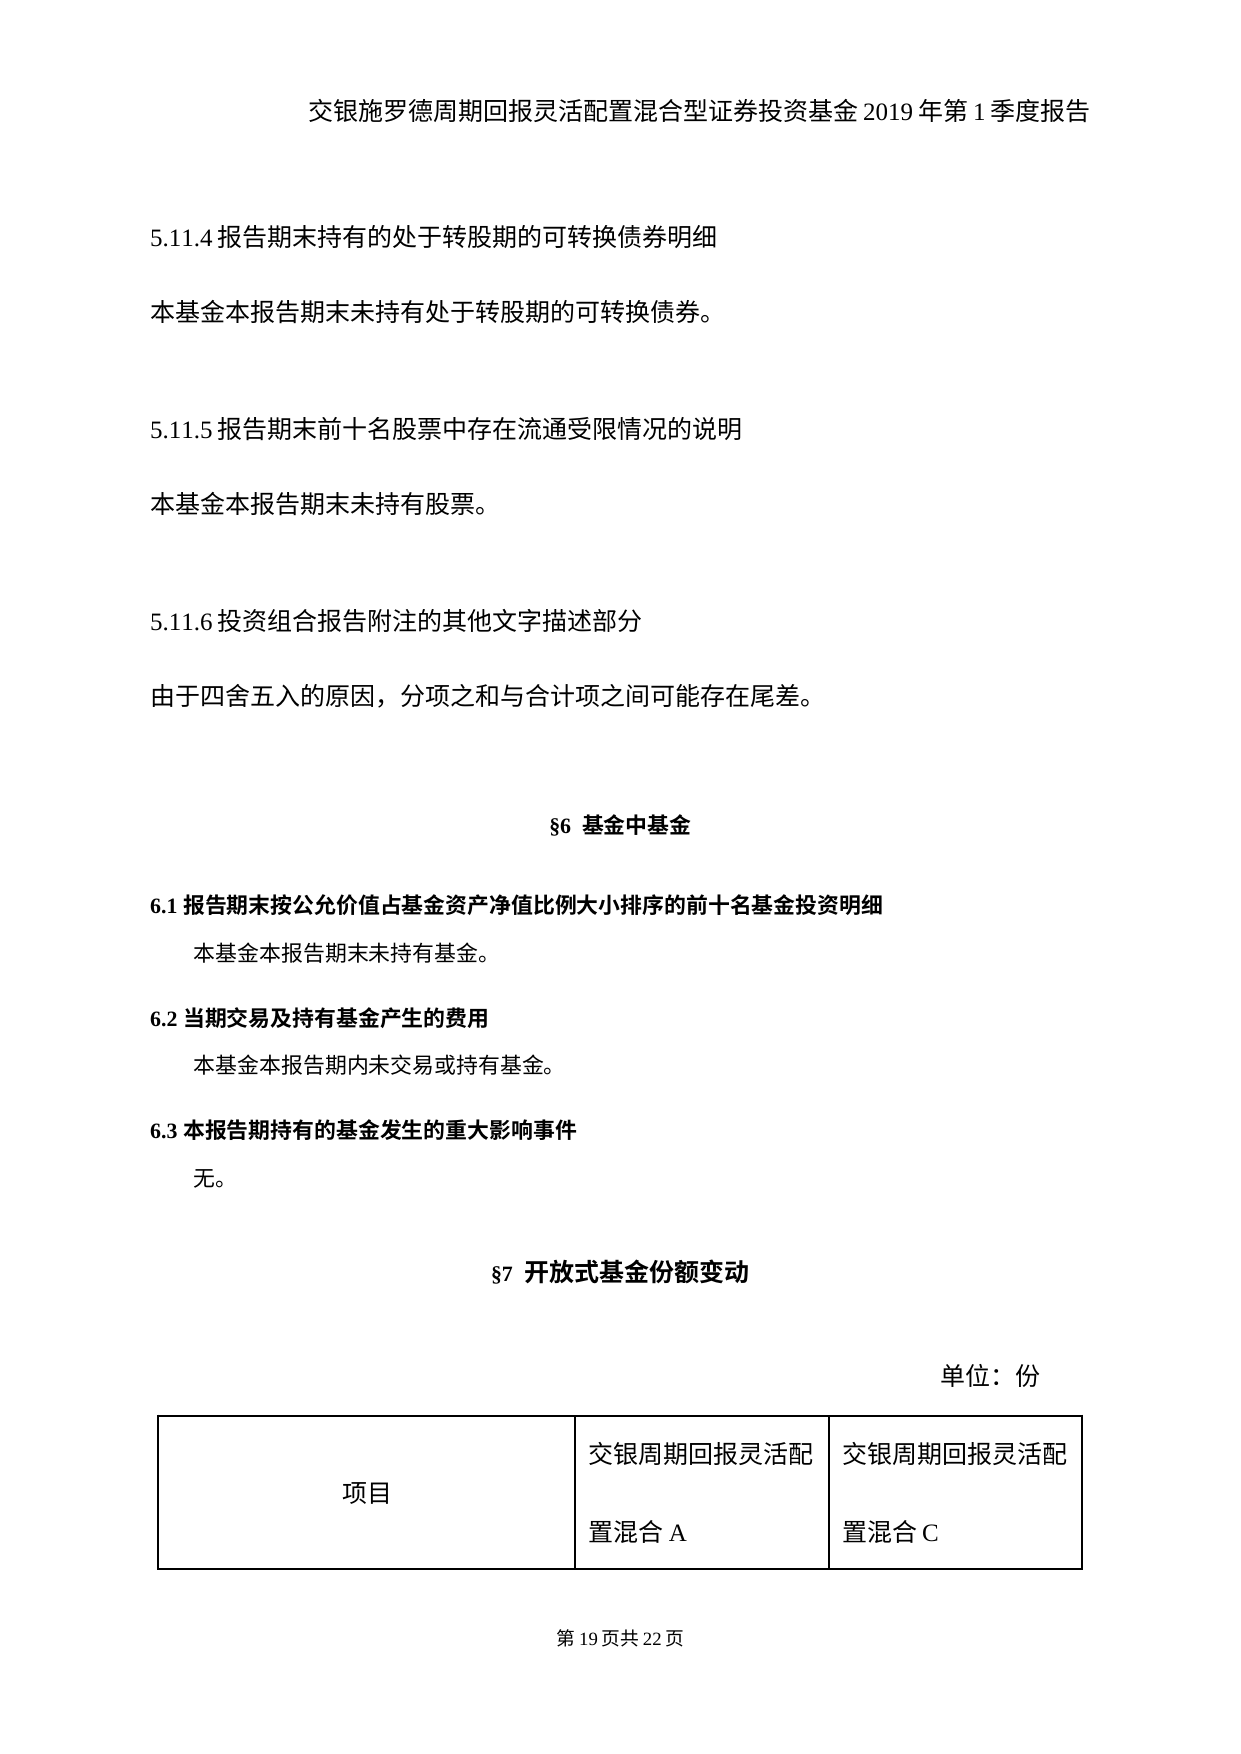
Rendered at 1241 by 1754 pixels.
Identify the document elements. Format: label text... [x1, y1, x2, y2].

text 由于四舍五入的原因，分项之和与合计项之间可能存在尾差。 [150, 662, 1090, 727]
text 单位：份 [152, 1342, 1040, 1407]
text 本基金本报告期末未持有股票。 [150, 470, 1090, 535]
text 本基金本报告期末未持有基金。 [150, 936, 1090, 968]
text 6.3 本报告期持有的基金发生的重大影响事件 [150, 1113, 1090, 1144]
text 本基金本报告期内未交易或持有基金。 [150, 1048, 1090, 1081]
text 5.11.5报告期末前十名股票中存在流通受限情况的说明 [150, 395, 1090, 460]
subtitle §6 基金中基金 [150, 808, 1090, 840]
table_header 无。 [139, 1160, 1080, 1205]
text 5.11.4报告期末持有的处于转股期的可转换债券明细 [150, 203, 1090, 268]
table_header 交银周期回报灵活配置混合C [830, 1417, 1081, 1568]
text 6.2 当期交易及持有基金产生的费用 [150, 1001, 1090, 1032]
subtitle §7 开放式基金份额变动 [150, 1238, 1090, 1303]
table_header 项目 [159, 1417, 574, 1568]
table_header 交银周期回报灵活配置混合A [576, 1417, 828, 1568]
text 6.1 报告期末按公允价值占基金资产净值比例大小排序的前十名基金投资明细 [150, 888, 1090, 920]
text 5.11.6投资组合报告附注的其他文字描述部分 [150, 587, 1090, 652]
text 本基金本报告期末未持有处于转股期的可转换债券。 [150, 278, 1090, 343]
